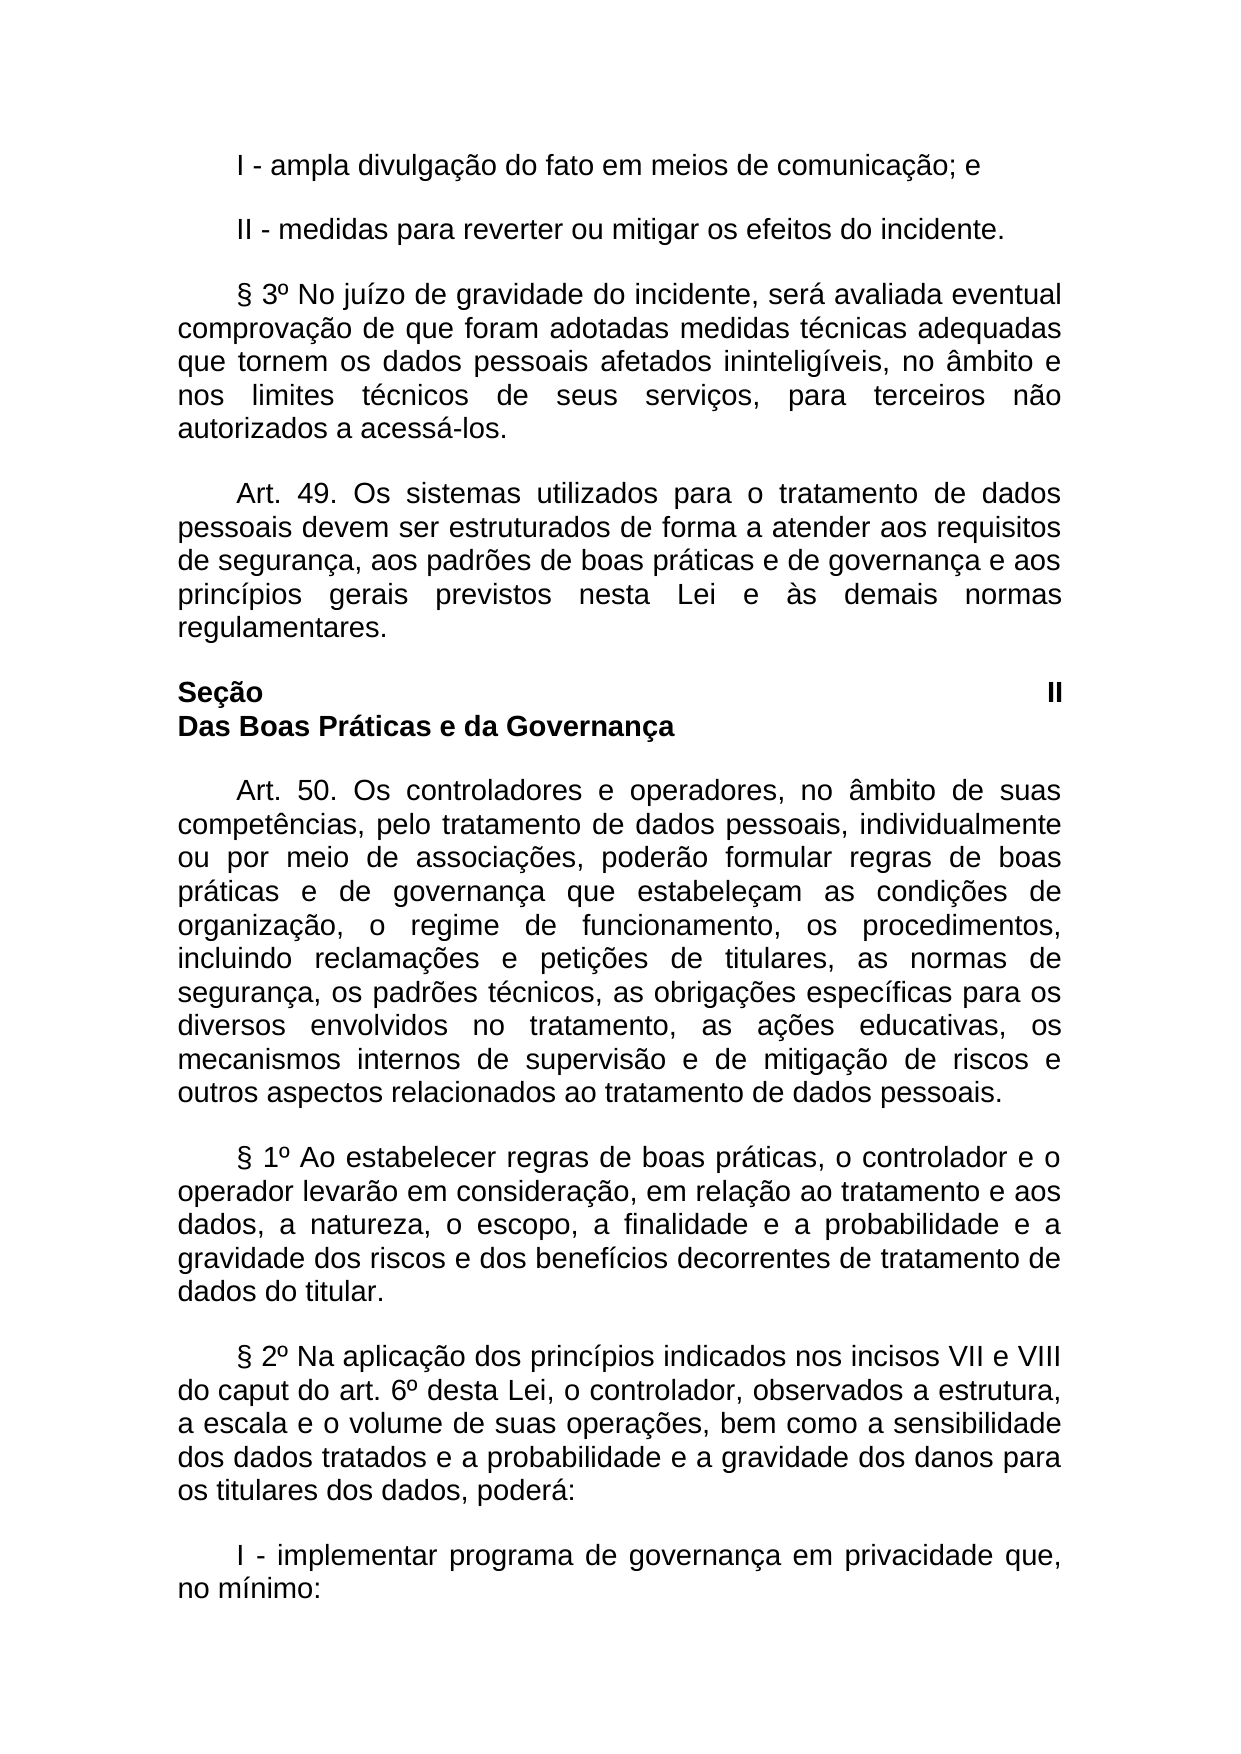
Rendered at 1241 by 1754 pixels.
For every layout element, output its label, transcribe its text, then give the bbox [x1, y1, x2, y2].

text § 2º Na aplicação dos princípios indicados nos incisos VII e VIII do caput do art. 6º desta Lei, o controlador, observados a estrutura, a escala e o volume de suas operações, bem como a sensibilidade dos dados tratados e a probabilidade e a gravidade dos danos para os titulares dos dados, poderá: [177, 1339, 1063, 1507]
text Seção II Das Boas Práticas e da Governança [177, 675, 1063, 742]
text II - medidas para reverter ou mitigar os efeitos do incidente. [177, 212, 1063, 246]
text § 1º Ao estabelecer regras de boas práticas, o controlador e o operador levarão em consideração, em relação ao tratamento e aos dados, a natureza, o escopo, a finalidade e a probabilidade e a gravidade dos riscos e dos benefícios decorrentes de tratamento de dados do titular. [177, 1140, 1063, 1308]
text Art. 50. Os controladores e operadores, no âmbito de suas competências, pelo tratamento de dados pessoais, individualmente ou por meio de associações, poderão formular regras de boas práticas e de governança que estabeleçam as condições de organização, o regime de funcionamento, os procedimentos, incluindo reclamações e petições de titulares, as normas de segurança, os padrões técnicos, as obrigações específicas para os diversos envolvidos no tratamento, as ações educativas, os mecanismos internos de supervisão e de mitigação de riscos e outros aspectos relacionados ao tratamento de dados pessoais. [177, 773, 1063, 1109]
text § 3º No juízo de gravidade do incidente, será avaliada eventual comprovação de que foram adotadas medidas técnicas adequadas que tornem os dados pessoais afetados ininteligíveis, no âmbito e nos limites técnicos de seus serviços, para terceiros não autorizados a acessá-los. [177, 277, 1063, 445]
text I - implementar programa de governança em privacidade que, no mínimo: [177, 1538, 1063, 1605]
text Art. 49. Os sistemas utilizados para o tratamento de dados pessoais devem ser estruturados de forma a atender aos requisitos de segurança, aos padrões de boas práticas e de governança e aos princípios gerais previstos nesta Lei e às demais normas regulamentares. [177, 476, 1063, 644]
text I - ampla divulgação do fato em meios de comunicação; e [177, 148, 1063, 181]
